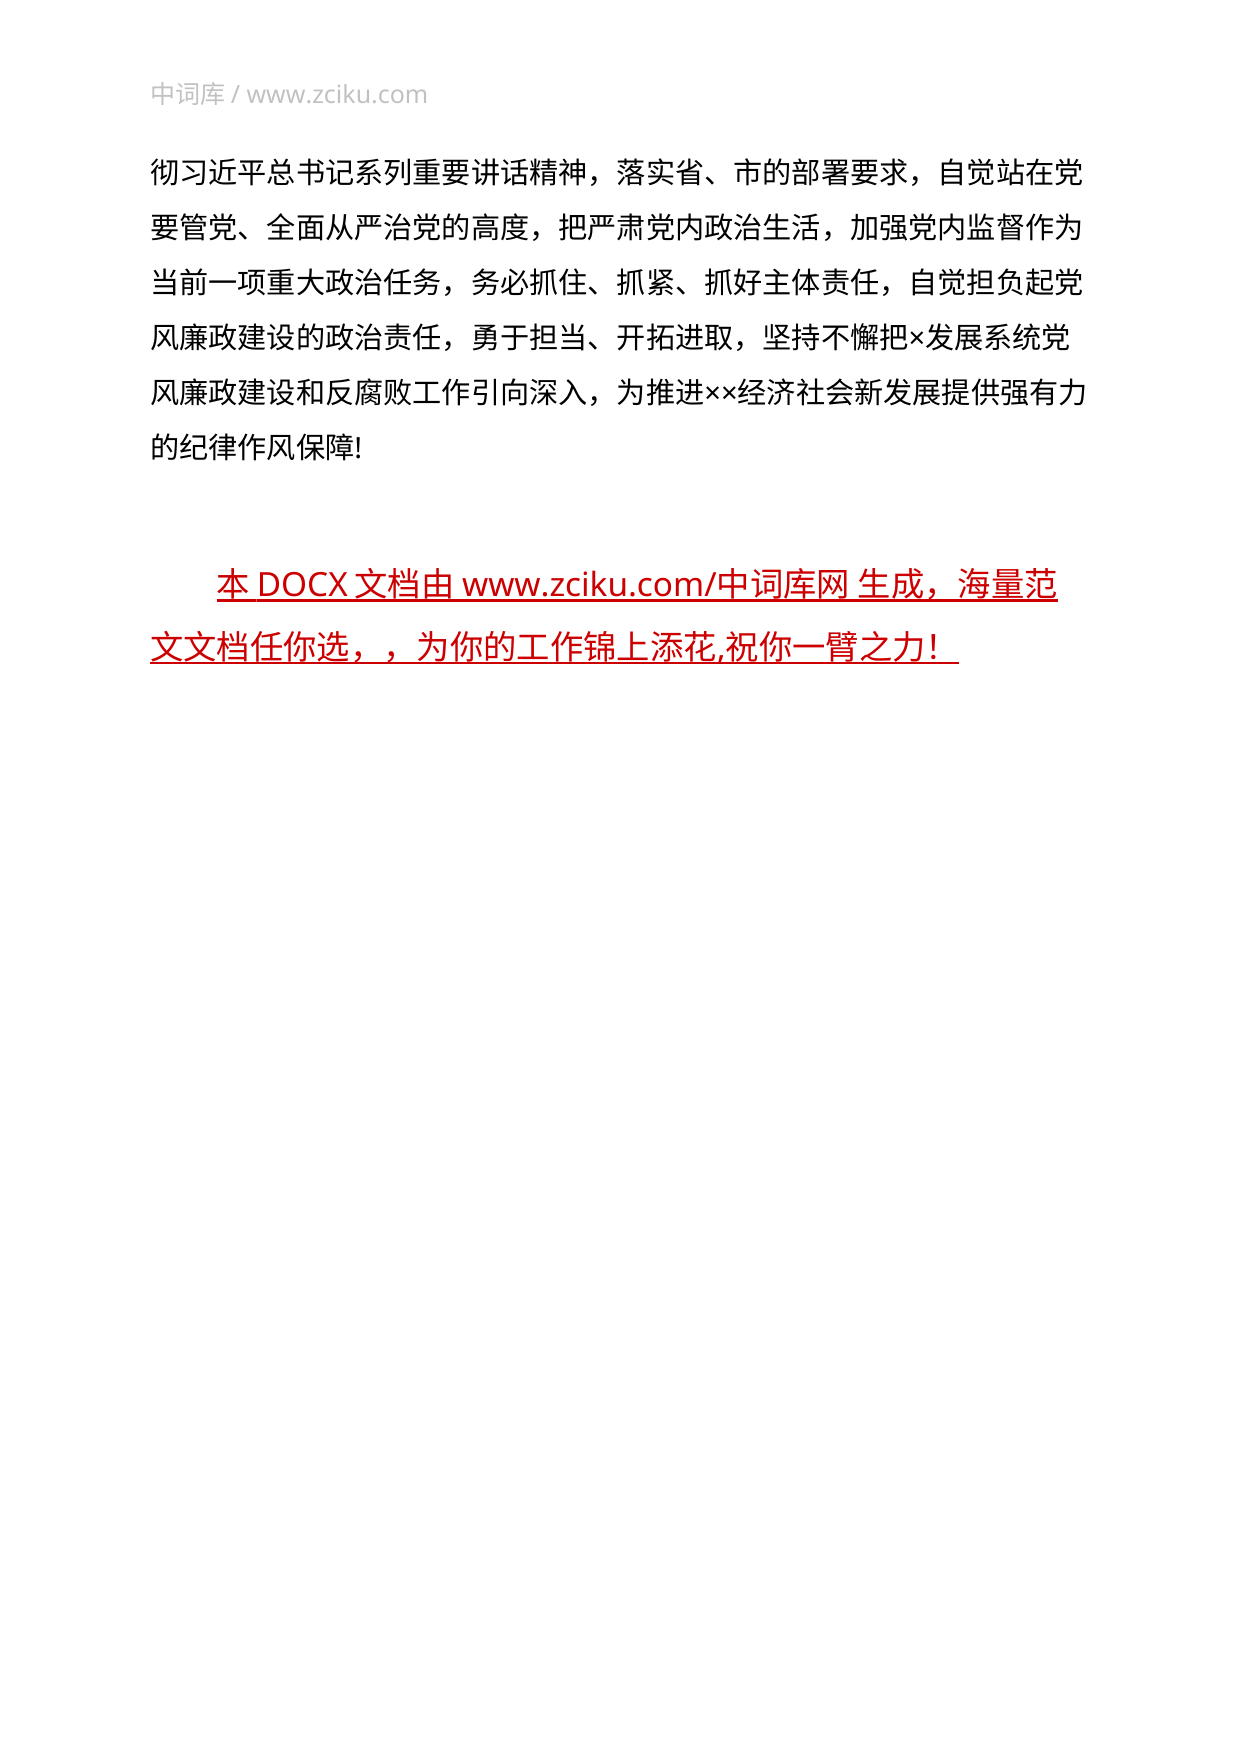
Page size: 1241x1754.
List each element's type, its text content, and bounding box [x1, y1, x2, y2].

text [150, 150, 1090, 467]
text 本DOCX文档由 www.zciku.com/中词库网 生成，海量范文文档任你选，，为你的工作锦上添花,祝你一臂之力！ [150, 558, 1090, 669]
